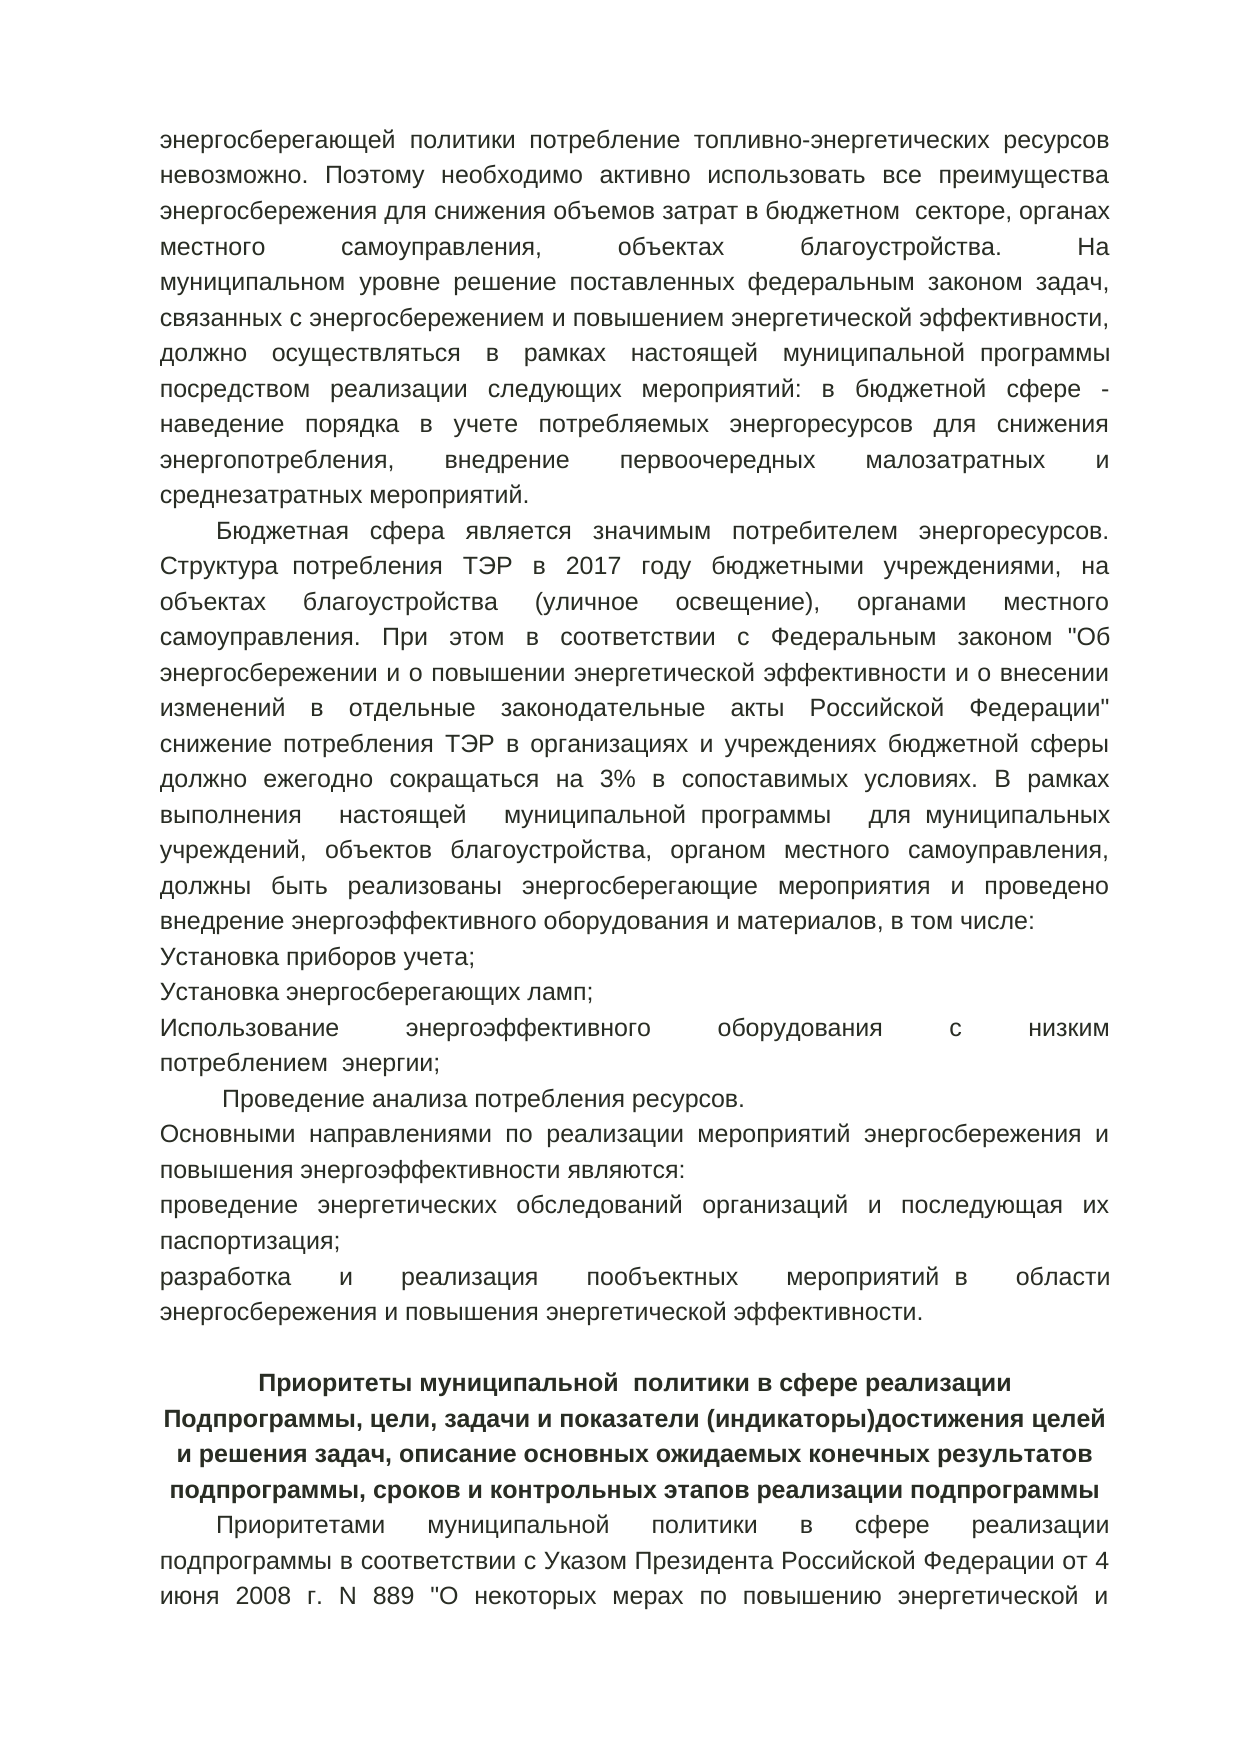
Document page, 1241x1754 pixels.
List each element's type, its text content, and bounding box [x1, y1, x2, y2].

text разработка и реализация пообъектных мероприятий в области энергосбережения и повышения энергетической эффективности. [159, 1255, 1110, 1326]
text Основными направлениями по реализации мероприятий энергосбережения и повышения энергоэффективности являются: [159, 1113, 1110, 1184]
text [159, 1503, 1110, 1610]
text Использование энергоэффективного оборудования с низким потреблением энергии; [159, 1006, 1110, 1077]
text Приоритеты муниципальной политики в сфере реализации Подпрограммы, цели, задачи и показатели (индикаторы)достижения целей и решения задач, описание основных ожидаемых конечных результатов подпрограммы, сроков и контрольных этапов реализации подпрограммы [159, 1361, 1110, 1503]
text проведение энергетических обследований организаций и последующая их паспортизация; [159, 1184, 1110, 1255]
text Проведение анализа потребления ресурсов. [159, 1077, 1110, 1113]
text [159, 118, 1110, 509]
text Установка приборов учета; [159, 935, 1110, 971]
text Бюджетная сфера является значимым потребителем энергоресурсов. Структура потребления ТЭР в 2017 году бюджетными учреждениями, на объектах благоустройства (уличное освещение), органами местного самоуправления. При этом в соответствии с Федеральным законом "Об энергосбережении и о повышении энергетической эффективности и о внесении изменений в отдельные законодательные акты Российской Федерации" снижение потребления ТЭР в организациях и учреждениях бюджетной сферы должно ежегодно сокращаться на 3% в сопоставимых условиях. В рамках выполнения настоящей муниципальной программы для муниципальных учреждений, объектов благоустройства, органом местного самоуправления, должны быть реализованы энергосберегающие мероприятия и проведено внедрение энергоэффективного оборудования и материалов, в том числе: [159, 509, 1110, 935]
text Установка энергосберегающих ламп; [159, 971, 1110, 1006]
